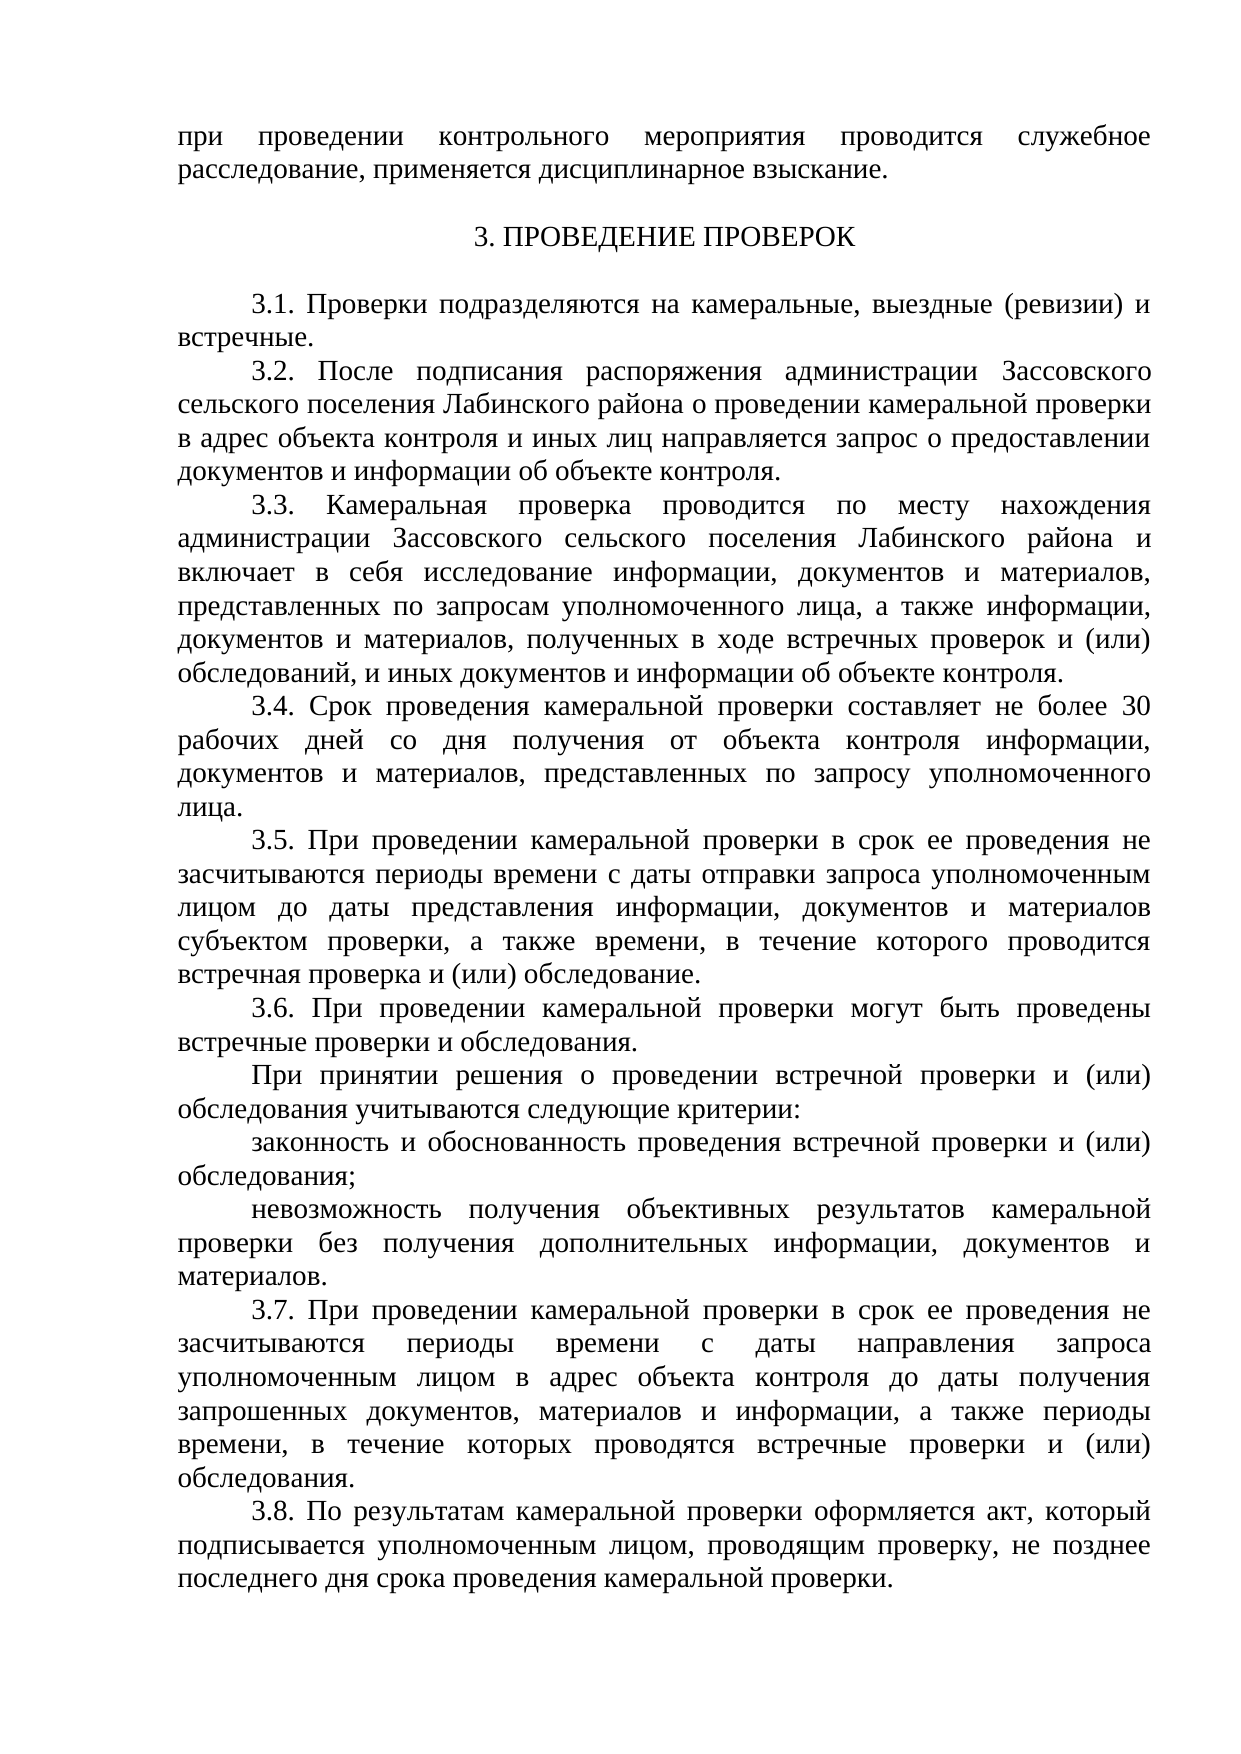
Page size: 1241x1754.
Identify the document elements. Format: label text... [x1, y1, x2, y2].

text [177, 118, 1152, 185]
text 3.6. При проведении камеральной проверки могут быть проведены встречные проверки и обследования. [177, 990, 1152, 1057]
text 3.3. Камеральная проверка проводится по месту нахождения администрации Зассовского сельского поселения Лабинского района и включает в себя исследование информации, документов и материалов, представленных по запросам уполномоченного лица, а также информации, документов и материалов, полученных в ходе встречных проверок и (или) обследований, и иных документов и информации об объекте контроля. [177, 487, 1152, 688]
text При принятии решения о проведении встречной проверки и (или) обследования учитываются следующие критерии: [177, 1057, 1152, 1124]
text 3. ПРОВЕДЕНИЕ ПРОВЕРОК [177, 219, 1152, 252]
text 3.8. По результатам камеральной проверки оформляется акт, который подписывается уполномоченным лицом, проводящим проверку, не позднее последнего дня срока проведения камеральной проверки. [177, 1493, 1152, 1594]
text 3.7. При проведении камеральной проверки в срок ее проведения не засчитываются периоды времени с даты направления запроса уполномоченным лицом в адрес объекта контроля до даты получения запрошенных документов, материалов и информации, а также периоды времени, в течение которых проводятся встречные проверки и (или) обследования. [177, 1292, 1152, 1493]
text 3.1. Проверки подразделяются на камеральные, выездные (ревизии) и встречные. [177, 286, 1152, 353]
text 3.5. При проведении камеральной проверки в срок ее проведения не засчитываются периоды времени с даты отправки запроса уполномоченным лицом до даты представления информации, документов и материалов субъектом проверки, а также времени, в течение которого проводится встречная проверка и (или) обследование. [177, 822, 1152, 990]
text 3.4. Срок проведения камеральной проверки составляет не более 30 рабочих дней со дня получения от объекта контроля информации, документов и материалов, представленных по запросу уполномоченного лица. [177, 688, 1152, 822]
text 3.2. После подписания распоряжения администрации Зассовского сельского поселения Лабинского района о проведении камеральной проверки в адрес объекта контроля и иных лиц направляется запрос о предоставлении документов и информации об объекте контроля. [177, 353, 1152, 487]
text законность и обоснованность проведения встречной проверки и (или) обследования; [177, 1124, 1152, 1191]
text невозможность получения объективных результатов камеральной проверки без получения дополнительных информации, документов и материалов. [177, 1191, 1152, 1292]
